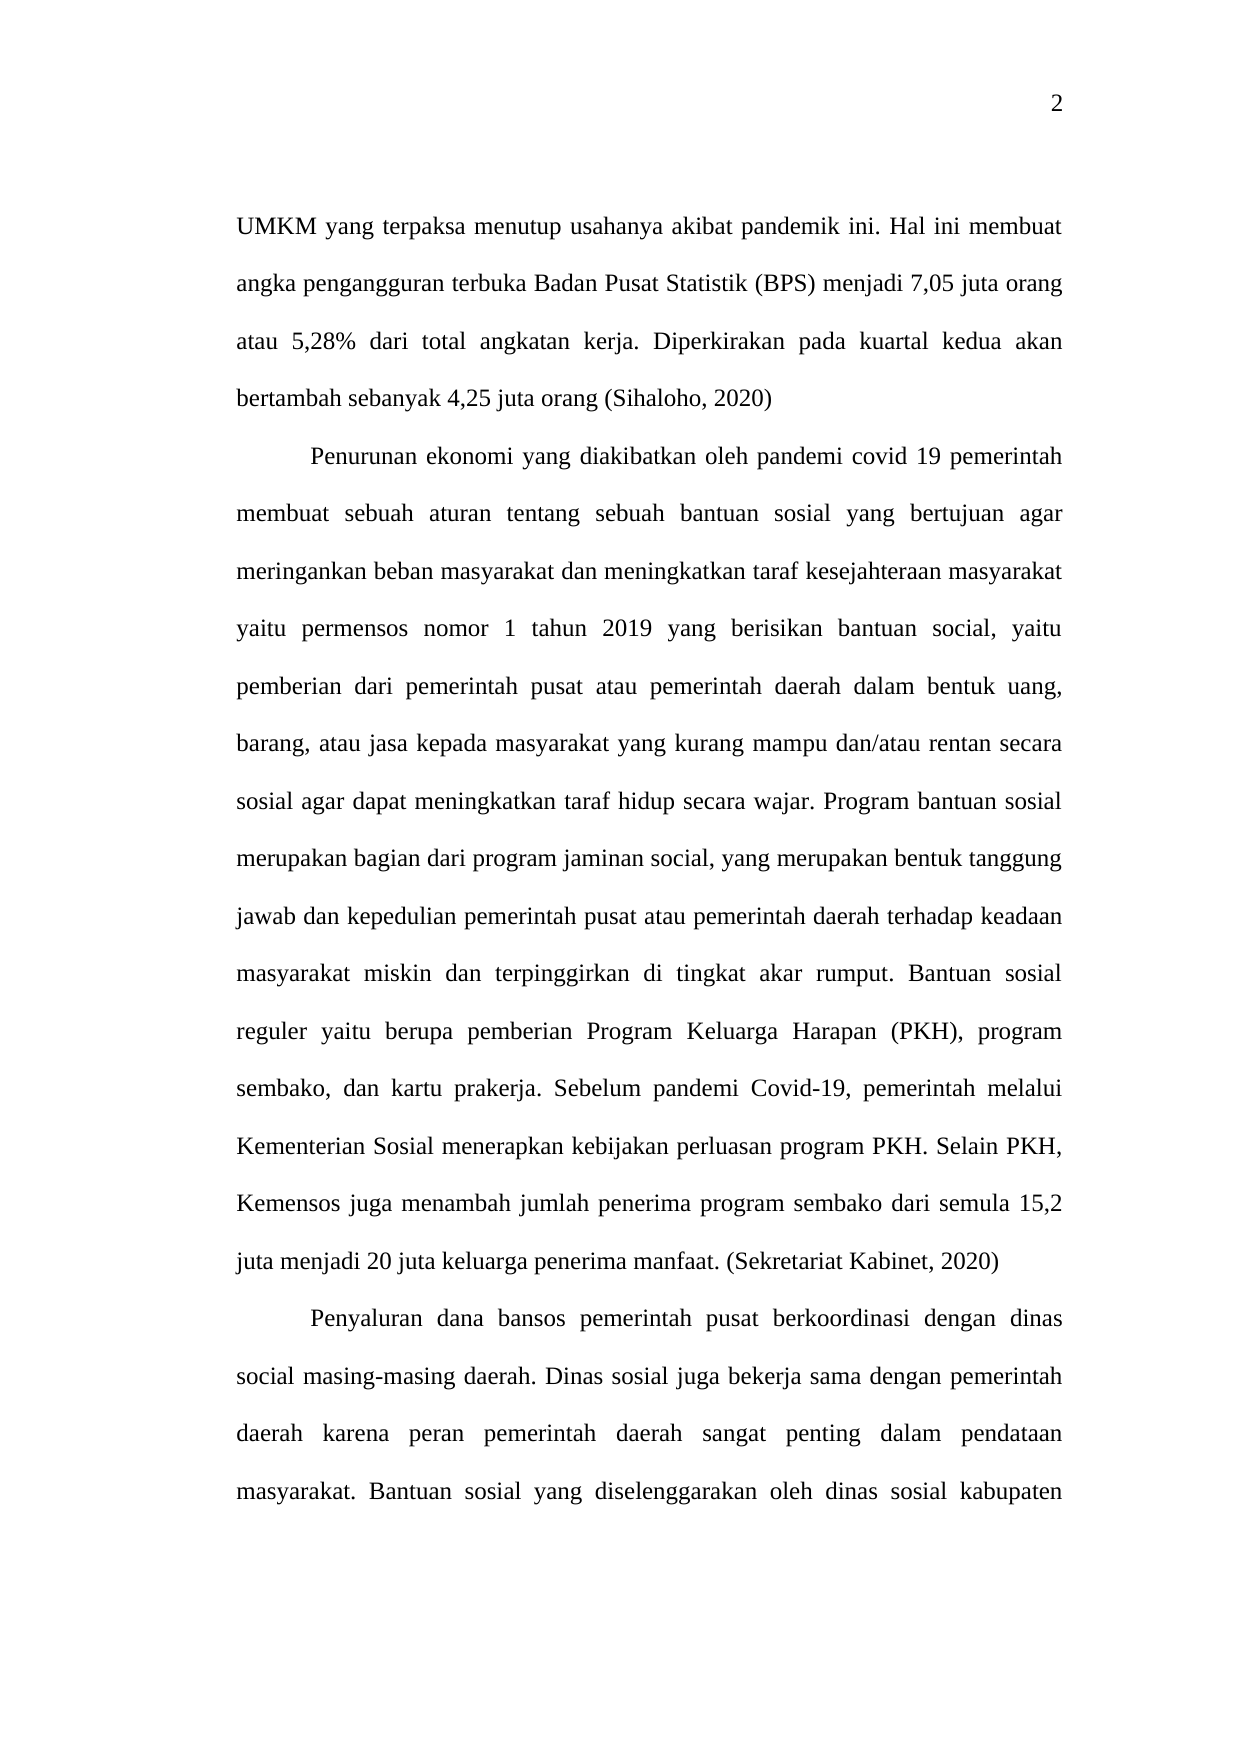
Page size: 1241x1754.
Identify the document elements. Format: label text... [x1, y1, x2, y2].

text Penurunan ekonomi yang diakibatkan oleh pandemi covid 19 pemerintah membuat sebuah aturan tentang sebuah bantuan sosial yang bertujuan agar meringankan beban masyarakat dan meningkatkan taraf kesejahteraan masyarakat yaitu permensos nomor 1 tahun 2019 yang berisikan bantuan social, yaitu pemberian dari pemerintah pusat atau pemerintah daerah dalam bentuk uang, barang, atau jasa kepada masyarakat yang kurang mampu dan/atau rentan secara sosial agar dapat meningkatkan taraf hidup secara wajar. Program bantuan sosial merupakan bagian dari program jaminan social, yang merupakan bentuk tanggung jawab dan kepedulian pemerintah pusat atau pemerintah daerah terhadap keadaan masyarakat miskin dan terpinggirkan di tingkat akar rumput. Bantuan sosial reguler yaitu berupa pemberian Program Keluarga Harapan (PKH), program sembako, dan kartu prakerja. Sebelum pandemi Covid-19, pemerintah melalui Kementerian Sosial menerapkan kebijakan perluasan program PKH. Selain PKH, Kemensos juga menambah jumlah penerima program sembako dari semula 15,2 juta menjadi 20 juta keluarga penerima manfaat. (Sekretariat Kabinet, 2020) [236, 441, 1063, 1275]
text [236, 211, 1063, 412]
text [236, 1303, 1063, 1505]
